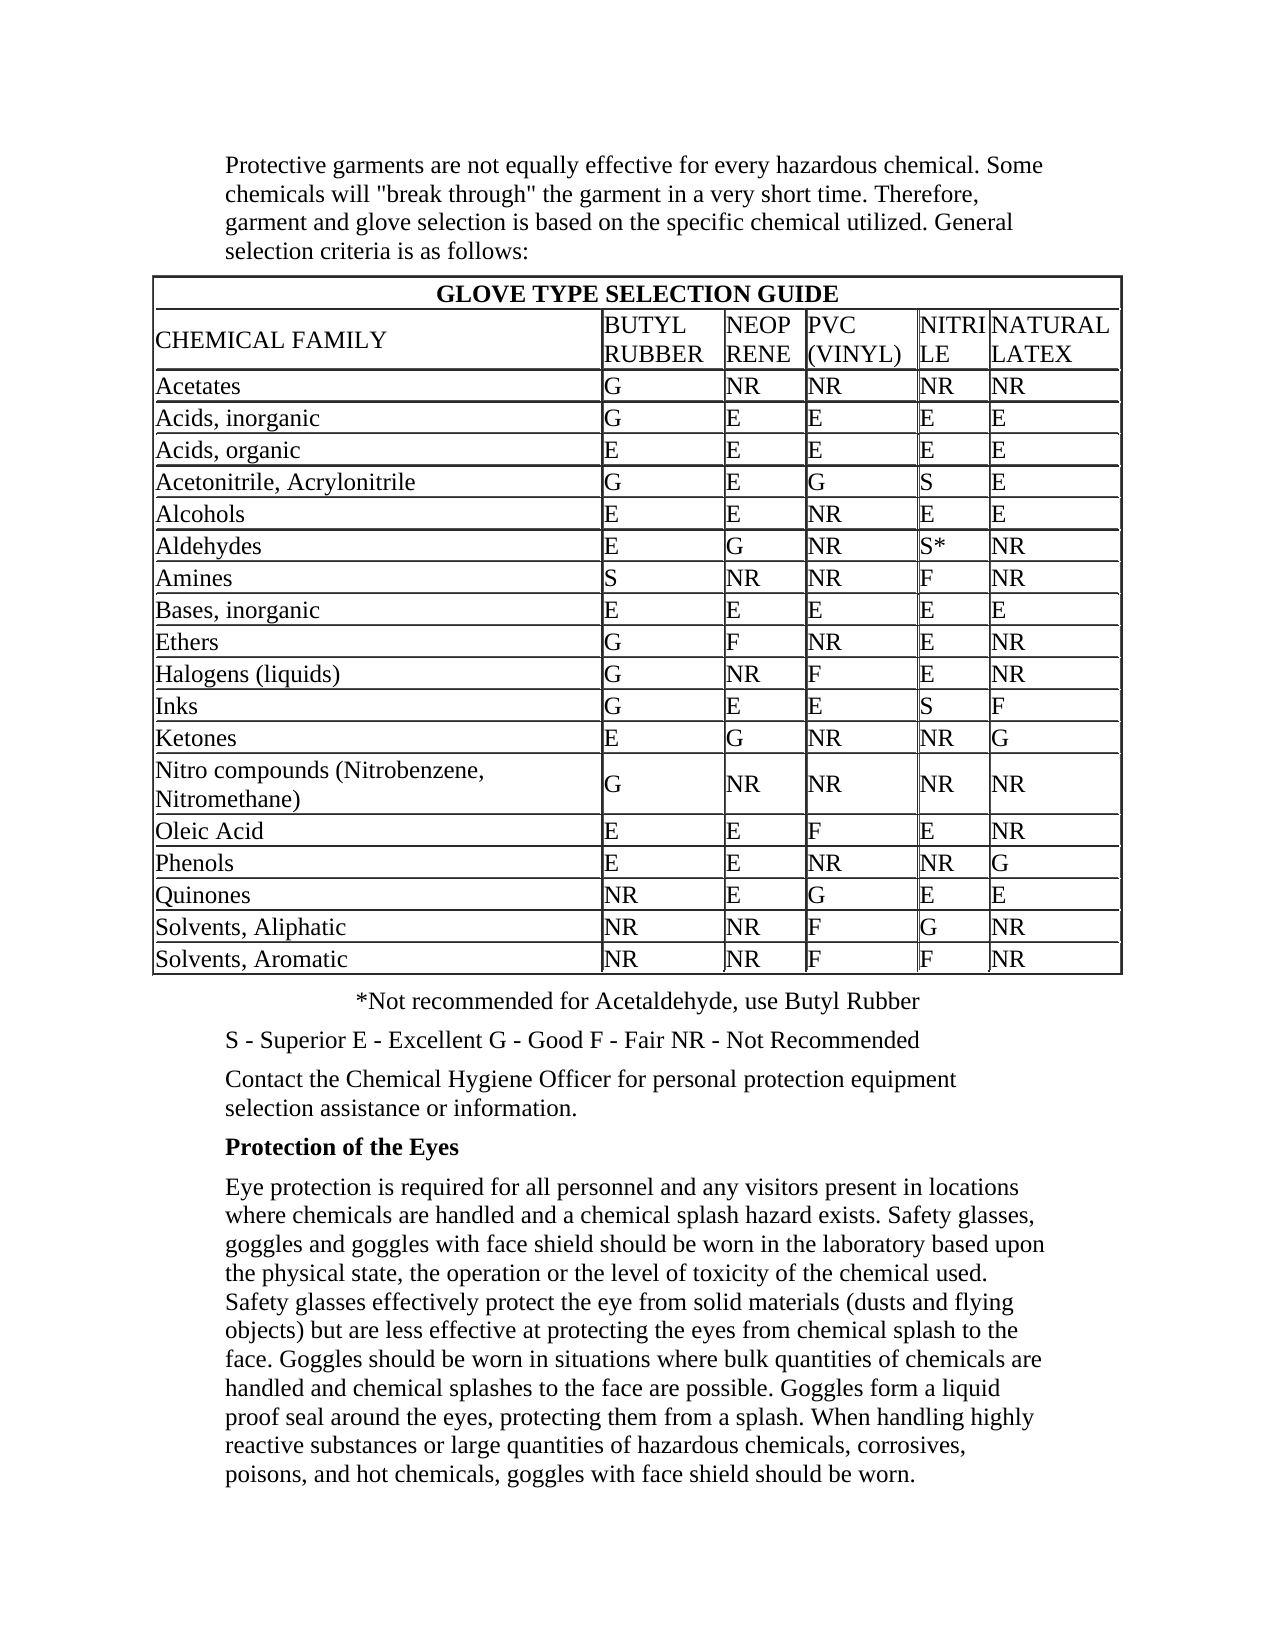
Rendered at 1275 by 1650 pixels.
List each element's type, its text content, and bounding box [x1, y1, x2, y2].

table_cell NR [990, 941, 1121, 972]
table_cell E [726, 816, 804, 844]
table_cell Bases, inorganic [154, 592, 600, 624]
table_cell E [726, 404, 804, 432]
table_cell G [726, 723, 804, 752]
table_cell E [808, 691, 916, 720]
table_cell E [920, 880, 988, 908]
table_cell E [991, 432, 1121, 464]
table_cell F [808, 659, 916, 688]
table_cell E [726, 499, 804, 528]
table_cell NR [920, 372, 988, 400]
table_cell E [991, 464, 1121, 496]
table_cell NR [991, 624, 1121, 656]
table_cell E [604, 595, 723, 624]
table_cell E [920, 627, 988, 656]
table_cell E [726, 880, 804, 908]
table_cell NR [726, 755, 804, 813]
table_cell E [726, 848, 804, 877]
table_cell BUTYL RUBBER [604, 311, 723, 368]
table_cell S [604, 563, 723, 592]
table_cell G [808, 468, 916, 496]
table_cell NR [991, 656, 1121, 688]
table_cell E [991, 592, 1121, 624]
table_cell NR [808, 372, 916, 400]
table_cell Aldehydes [154, 528, 600, 560]
table_cell F [920, 563, 988, 592]
text S - Superior E - Excellent G - Good F - Fair NR - Not Recommended [225, 1025, 1050, 1054]
table_cell NR [808, 848, 916, 877]
table_cell NR [808, 723, 916, 752]
table_cell NR [604, 880, 723, 908]
table_cell NR [808, 499, 916, 528]
table_cell NR [808, 755, 916, 813]
table_cell NR [920, 723, 988, 752]
table_cell E [604, 816, 723, 844]
table_cell E [604, 848, 723, 877]
table_cell NITRILE [920, 311, 988, 368]
table_cell S [920, 468, 988, 496]
table_cell Phenols [154, 845, 600, 877]
table_cell NEOPRENE [726, 311, 804, 368]
table_cell S [920, 691, 988, 720]
table_cell E [604, 532, 723, 560]
table_cell Nitro compounds (Nitrobenzene, Nitromethane) [154, 752, 600, 813]
table_cell Alcohols [154, 496, 600, 528]
table_cell E [920, 595, 988, 624]
table_cell S* [920, 532, 988, 560]
table_cell NR [920, 848, 988, 877]
table_cell G [920, 912, 988, 941]
table_cell Acetonitrile, Acrylonitrile [154, 464, 600, 496]
table_cell NR [604, 912, 723, 941]
table_cell F [991, 688, 1121, 720]
table_cell Ethers [154, 624, 600, 656]
table_cell Solvents, Aliphatic [154, 909, 600, 941]
table_cell NR [991, 528, 1121, 560]
table_cell G [604, 372, 723, 400]
table_cell E [920, 435, 988, 464]
table_cell G [604, 627, 723, 656]
table_cell Halogens (liquids) [154, 656, 600, 688]
table_cell E [604, 435, 723, 464]
table_cell G [604, 404, 723, 432]
table_cell E [991, 496, 1121, 528]
table_cell NR [808, 563, 916, 592]
table_cell Solvents, Aromatic [154, 941, 601, 972]
table_cell G [604, 691, 723, 720]
text *Not recommended for Acetaldehyde, use Butyl Rubber [225, 986, 1050, 1015]
table_cell E [920, 659, 988, 688]
table_cell F [726, 627, 804, 656]
table_cell Inks [154, 688, 600, 720]
table_cell G [991, 720, 1121, 752]
table_cell Acids, inorganic [154, 400, 600, 432]
text Eye protection is required for all personnel and any visitors present in locations where chemicals are handled and a chemical splash hazard exists. Safety glasses, goggles and goggles with face shield should be worn in the laboratory based upon the physical state, the operation or the level of toxicity of the chemical used. Safety glasses effectively protect the eye from solid materials (dusts and flying objects) but are less effective at protecting the eyes from chemical splash to the face. Goggles should be worn in situations where bulk quantities of chemicals are handled and chemical splashes to the face are possible. Goggles form a liquid proof seal around the eyes, protecting them from a splash. When handling highly reactive substances or large quantities of hazardous chemicals, corrosives, poisons, and hot chemicals, goggles with face shield should be worn. [225, 1172, 1050, 1488]
table_cell G [726, 532, 804, 560]
table_cell Oleic Acid [154, 813, 600, 844]
table_cell NR [991, 813, 1121, 844]
table_cell NR [991, 752, 1121, 813]
table_cell Amines [154, 560, 600, 592]
table_cell E [808, 595, 916, 624]
table_cell E [604, 499, 723, 528]
table_cell E [604, 723, 723, 752]
table_cell E [920, 499, 988, 528]
table_cell E [726, 435, 804, 464]
table_cell NR [726, 659, 804, 688]
table_cell E [920, 404, 988, 432]
text Contact the Chemical Hygiene Officer for personal protection equipment selection assistance or information. [225, 1064, 1050, 1122]
table_cell NR [726, 912, 804, 941]
table_cell NR [726, 372, 804, 400]
table_cell F [918, 944, 988, 972]
table_cell F [808, 816, 916, 844]
table_cell NR [991, 560, 1121, 592]
table_cell NR [725, 944, 805, 972]
table_cell Acids, organic [154, 432, 600, 464]
table_cell NR [808, 627, 916, 656]
table_cell E [808, 404, 916, 432]
table_cell CHEMICAL FAMILY [154, 308, 600, 368]
table_cell E [726, 468, 804, 496]
table_cell E [991, 877, 1121, 908]
text Protection of the Eyes [225, 1132, 1050, 1161]
table_cell NR [603, 944, 723, 972]
table_cell G [808, 880, 916, 908]
table_cell NR [808, 532, 916, 560]
table_cell Ketones [154, 720, 600, 752]
table_cell PVC (VINYL) [808, 311, 916, 368]
table_cell E [808, 435, 916, 464]
table_cell NR [991, 368, 1121, 400]
table_cell F [807, 944, 917, 972]
table_cell NR [991, 909, 1121, 941]
table_cell E [726, 691, 804, 720]
table_cell Acetates [154, 368, 600, 400]
table_cell E [726, 595, 804, 624]
table_cell E [991, 400, 1121, 432]
table_cell F [808, 912, 916, 941]
table_cell E [920, 816, 988, 844]
table_cell G [604, 468, 723, 496]
table_cell G [604, 659, 723, 688]
text Protective garments are not equally effective for every hazardous chemical. Some chemicals will "break through" the garment in a very short time. Therefore, garment and glove selection is based on the specific chemical utilized. General selection criteria is as follows: [225, 150, 1050, 265]
table_cell NR [920, 755, 988, 813]
table_cell NR [726, 563, 804, 592]
table_cell G [991, 845, 1121, 877]
table_cell Quinones [154, 877, 600, 908]
table_cell G [604, 755, 723, 813]
table_header GLOVE TYPE SELECTION GUIDE [155, 279, 1120, 307]
table_cell NATURAL LATEX [991, 308, 1121, 368]
